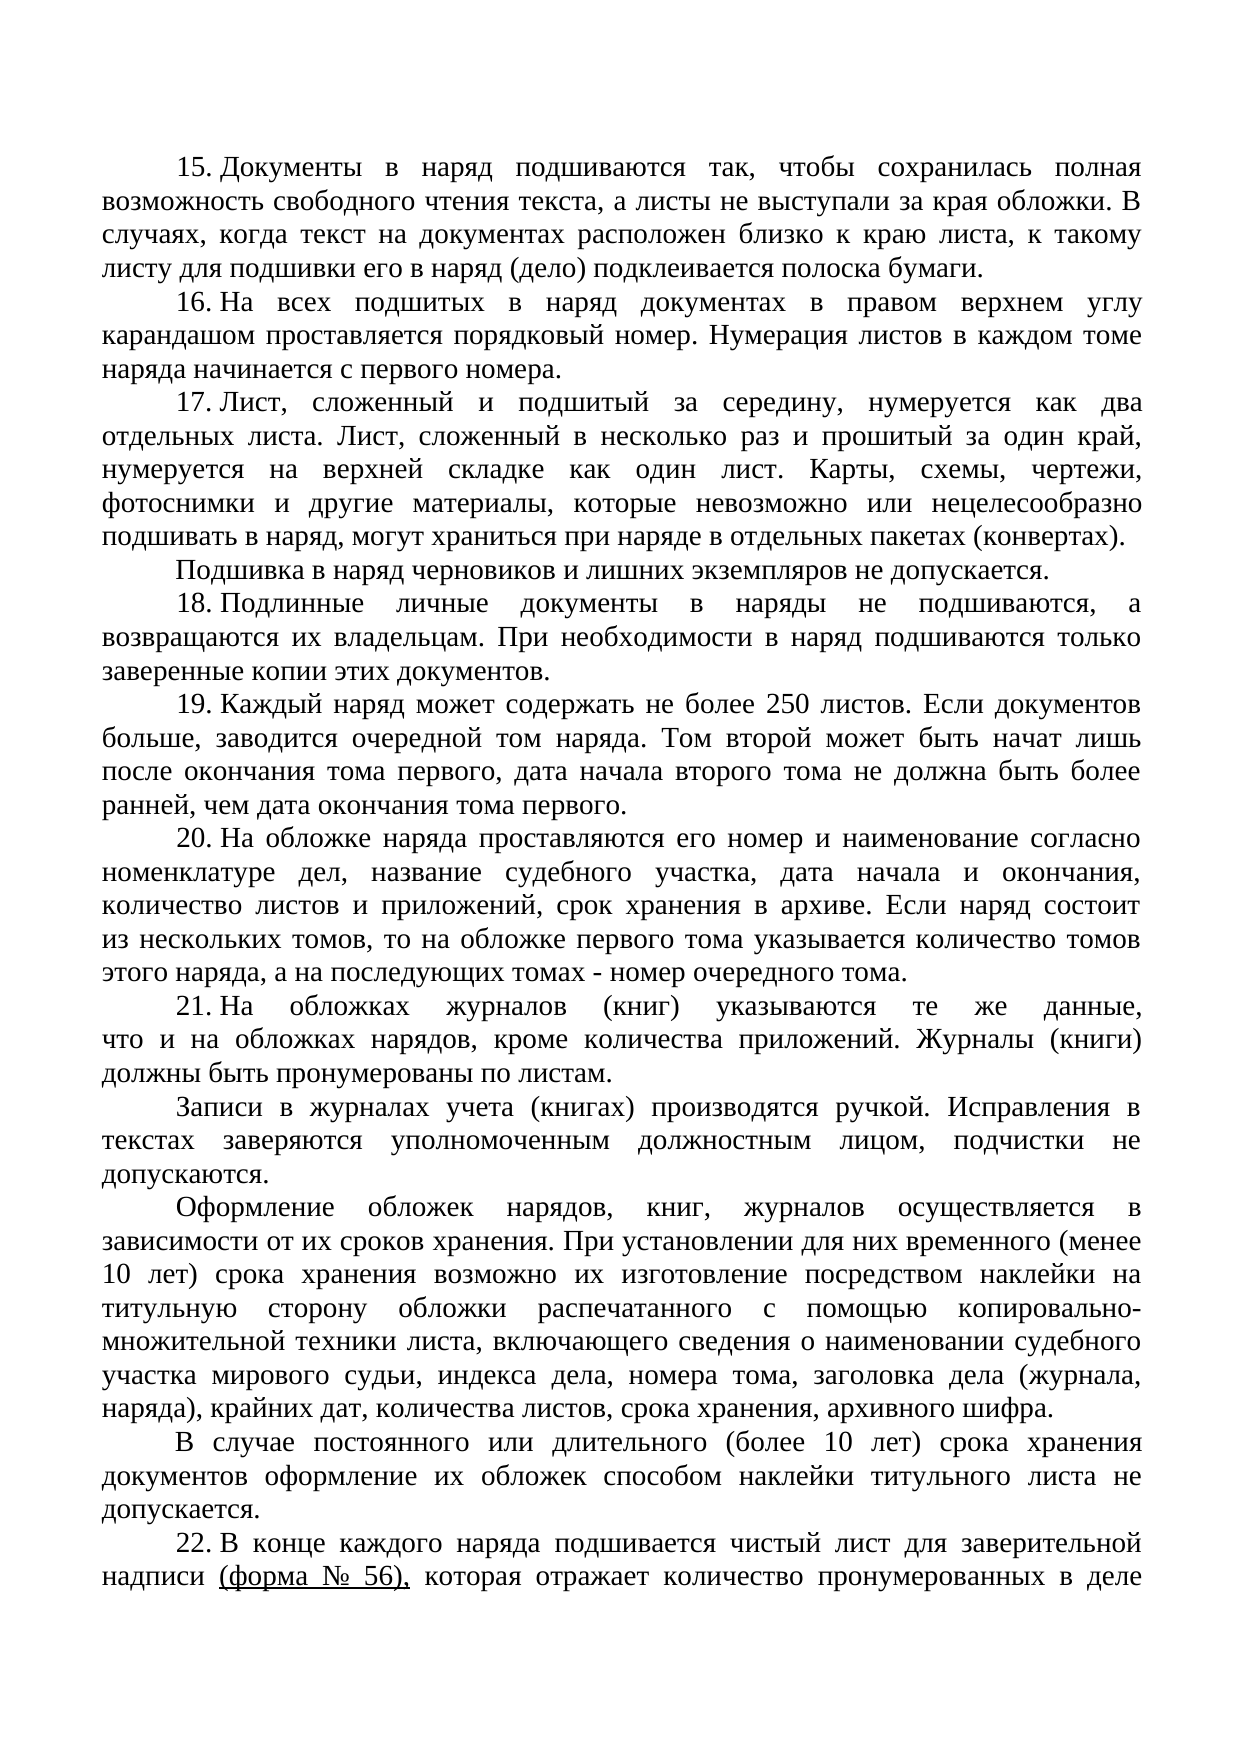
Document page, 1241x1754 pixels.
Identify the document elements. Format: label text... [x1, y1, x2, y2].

text 20. На обложке наряда проставляются его номер и наименование согласно номенклатуре дел, название судебного участка, дата начала и окончания, количество листов и приложений, срок хранения в архиве. Если наряд состоит из нескольких томов, то на обложке первого тома указывается количество томов этого наряда, а на последующих томах - номер очередного тома. [102, 821, 1142, 989]
text Записи в журналах учета (книгах) производятся ручкой. Исправления в текстах заверяются уполномоченным должностным лицом, подчистки не допускаются. [102, 1089, 1142, 1190]
text 18. Подлинные личные документы в наряды не подшиваются, а возвращаются их владельцам. При необходимости в наряд подшиваются только заверенные копии этих документов. [102, 586, 1142, 687]
text 21. На обложках журналов (книг) указываются те же данные, что и на обложках нарядов, кроме количества приложений. Журналы (книги) должны быть пронумерованы по листам. [102, 989, 1143, 1089]
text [102, 1525, 1143, 1592]
text Подшивка в наряд черновиков и лишних экземпляров не допускается. [175, 553, 1143, 586]
text 17. Лист, сложенный и подшитый за середину, нумеруется как два отдельных листа. Лист, сложенный в несколько раз и прошитый за один край, нумеруется на верхней складке как один лист. Карты, схемы, чертежи, фотоснимки и другие материалы, которые невозможно или нецелесообразно подшивать в наряд, могут храниться при наряде в отдельных пакетах (конвертах). [102, 385, 1143, 553]
text 16. На всех подшитых в наряд документах в правом верхнем углу карандашом проставляется порядковый номер. Нумерация листов в каждом томе наряда начинается с первого номера. [102, 284, 1143, 385]
text 15. Документы в наряд подшиваются так, чтобы сохранилась полная возможность свободного чтения текста, а листы не выступали за края обложки. В случаях, когда текст на документах расположен близко к краю листа, к такому листу для подшивки его в наряд (дело) подклеивается полоска бумаги. [102, 150, 1143, 284]
text В случае постоянного или длительного (более 10 лет) срока хранения документов оформление их обложек способом наклейки титульного листа не допускается. [102, 1425, 1143, 1525]
text 19. Каждый наряд может содержать не более 250 листов. Если документов больше, заводится очередной том наряда. Том второй может быть начат лишь после окончания тома первого, дата начала второго тома не должна быть более ранней, чем дата окончания тома первого. [102, 687, 1142, 821]
text Оформление обложек нарядов, книг, журналов осуществляется в зависимости от их сроков хранения. При установлении для них временного (менее 10 лет) срока хранения возможно их изготовление посредством наклейки на титульную сторону обложки распечатанного с помощью копировально-множительной техники листа, включающего сведения о наименовании судебного участка мирового судьи, индекса дела, номера тома, заголовка дела (журнала, наряда), крайних дат, количества листов, срока хранения, архивного шифра. [102, 1190, 1142, 1425]
